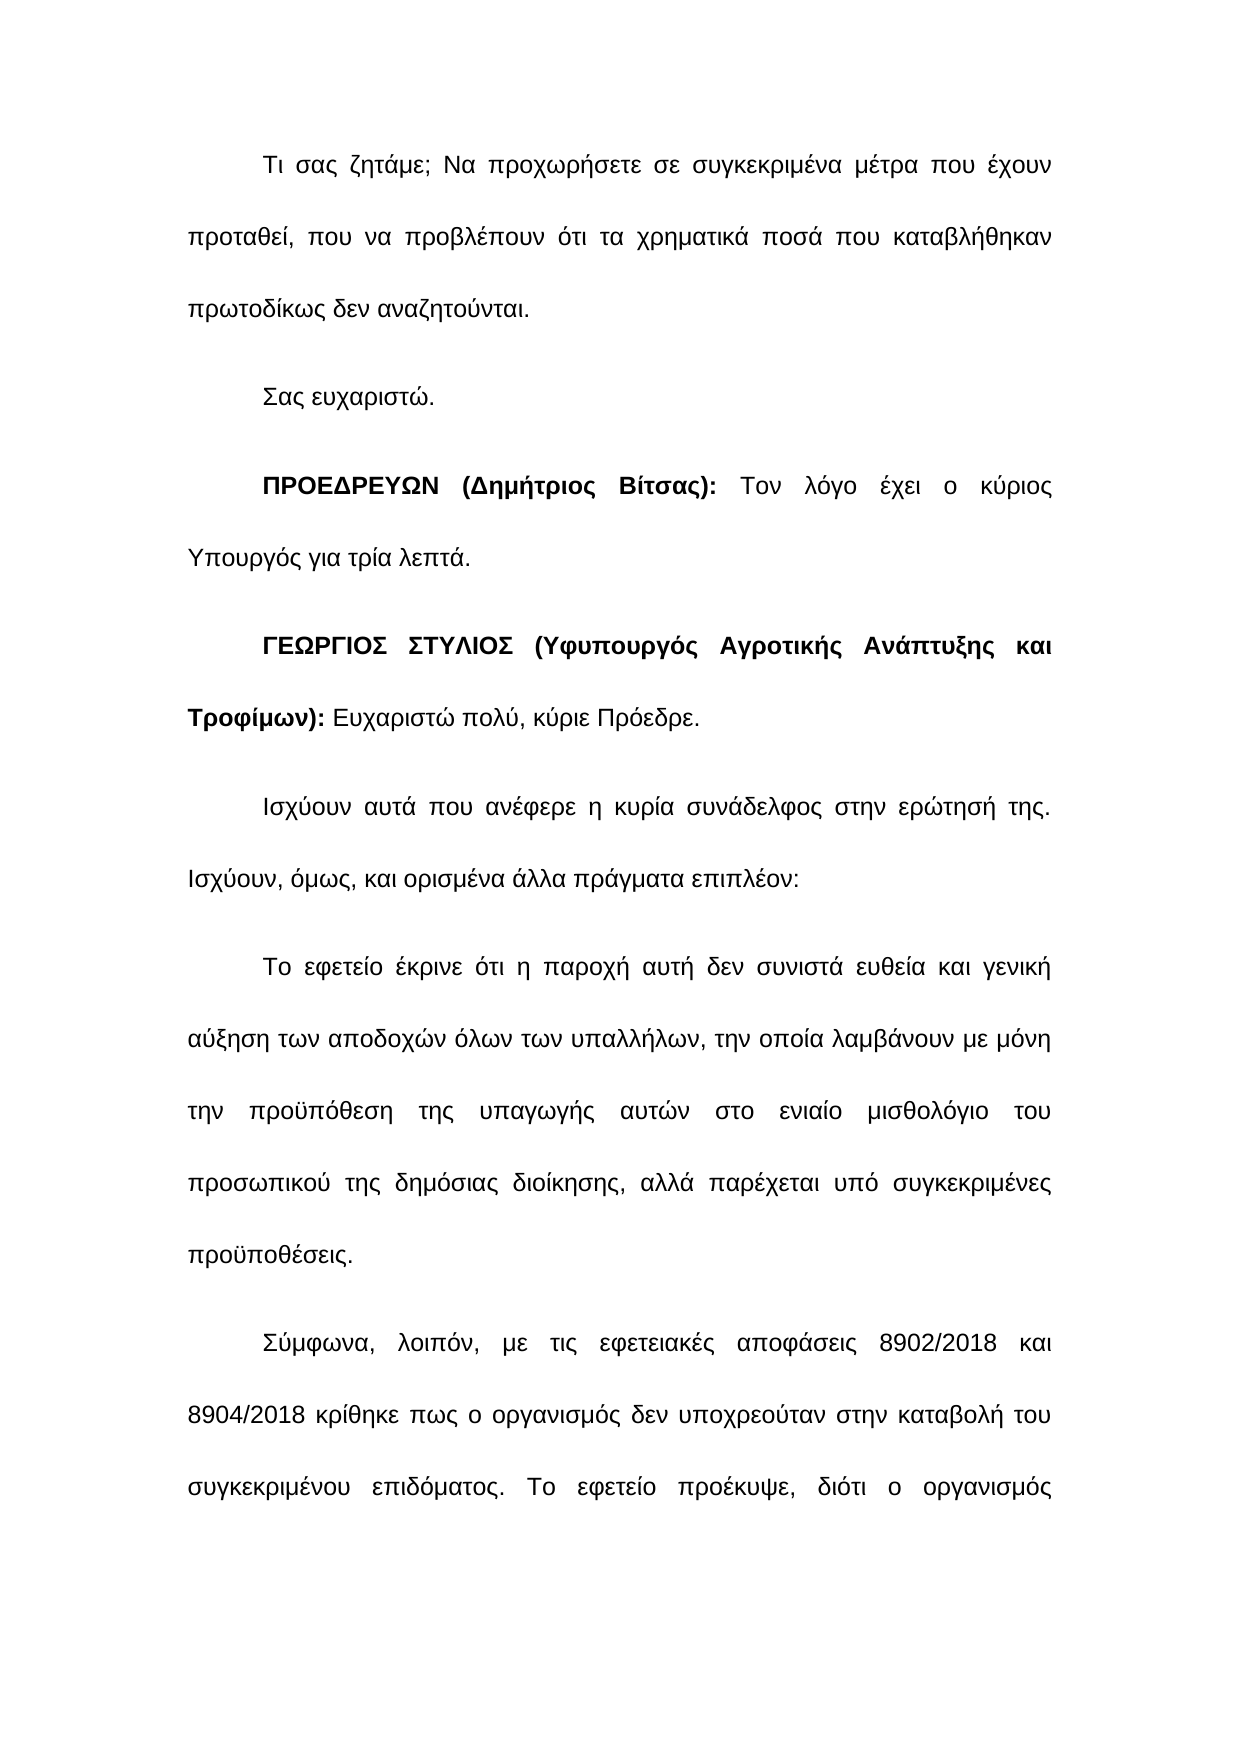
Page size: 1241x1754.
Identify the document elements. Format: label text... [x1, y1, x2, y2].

text ΓΕΩΡΓΙΟΣ ΣΤΥΛΙΟΣ (Υφυπουργός Αγροτικής Ανάπτυξης και Τροφίμων): Ευχαριστώ πολύ, κύριε Πρόεδρε. [187, 631, 1053, 732]
text Τι σας ζητάμε; Να προχωρήσετε σε συγκεκριμένα μέτρα που έχουν προταθεί, που να προβλέπουν ότι τα χρηματικά ποσά που καταβλήθηκαν πρωτοδίκως δεν αναζητούνται. [187, 150, 1053, 322]
text Ισχύουν αυτά που ανέφερε η κυρία συνάδελφος στην ερώτησή της. Ισχύουν, όμως, και ορισμένα άλλα πράγματα επιπλέον: [187, 792, 1053, 892]
text Σας ευχαριστώ. [187, 382, 1053, 411]
text Το εφετείο έκρινε ότι η παροχή αυτή δεν συνιστά ευθεία και γενική αύξηση των αποδοχών όλων των υπαλλήλων, την οποία λαμβάνουν με μόνη την προϋπόθεση της υπαγωγής αυτών στο ενιαίο μισθολόγιο του προσωπικού της δημόσιας διοίκησης, αλλά παρέχεται υπό συγκεκριμένες προϋποθέσεις. [187, 952, 1053, 1268]
text ΠΡΟΕΔΡΕΥΩΝ (Δημήτριος Βίτσας): Τον λόγο έχει ο κύριος Υπουργός για τρία λεπτά. [187, 471, 1053, 571]
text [187, 1328, 1053, 1501]
